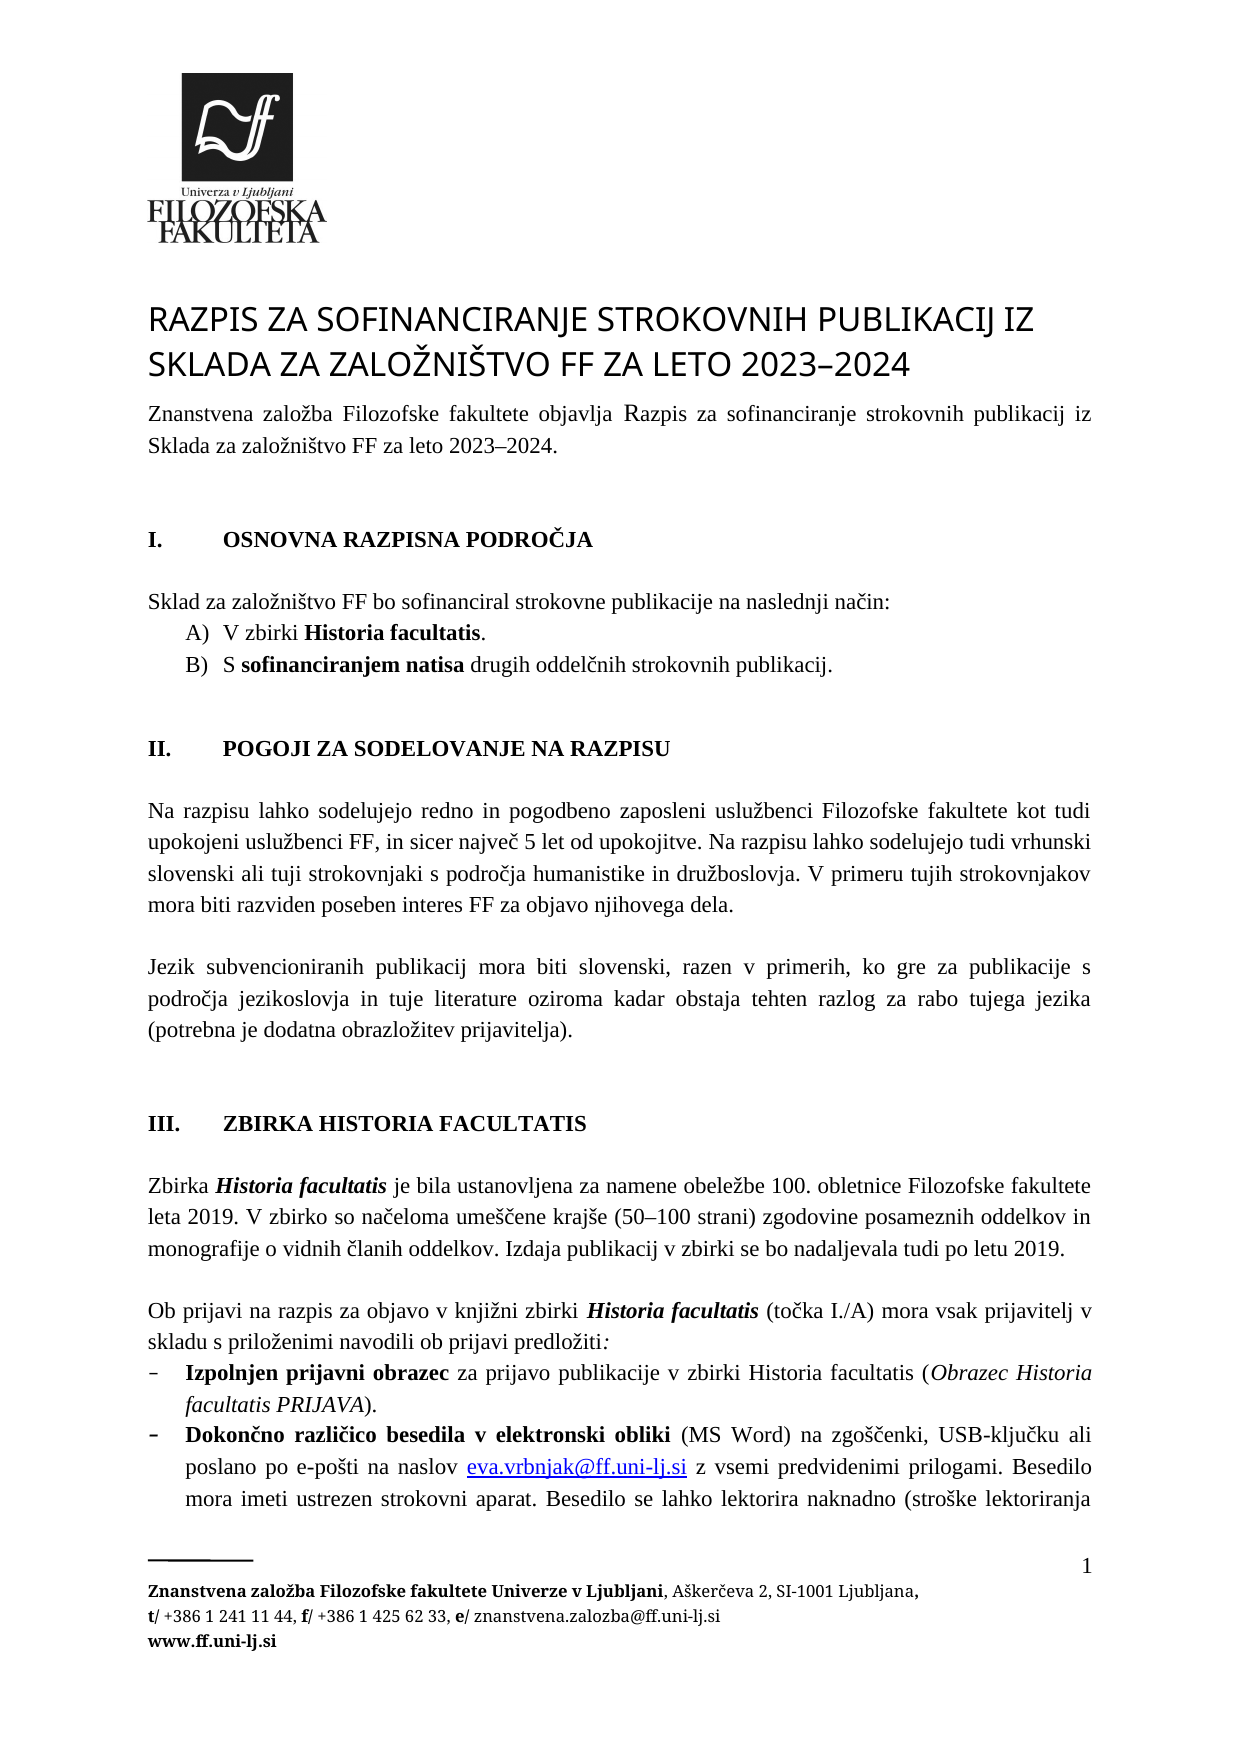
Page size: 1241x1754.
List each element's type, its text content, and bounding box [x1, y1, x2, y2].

text RAZPIS ZA SOFINANCIRANJE STROKOVNIH PUBLIKACIJ IZ SKLADA ZA ZALOŽNIŠTVO FF ZA LETO 2023–2024 [148, 295, 1092, 386]
list POGOJI ZA SODELOVANJE NA RAZPISU [148, 730, 1092, 761]
text Zbirka Historia facultatis je bila ustanovljena za namene obeležbe 100. obletnice Filozofske fakultete leta 2019. V zbirko so načeloma umeščene krajše (50–100 strani) zgodovine posameznih oddelkov in monografije o vidnih članih oddelkov. Izdaja publikacij v zbirki se bo nadaljevala tudi po letu 2019. [148, 1167, 1092, 1261]
text Znanstvena založba Filozofske fakultete objavlja Razpis za sofinanciranje strokovnih publikacij iz Sklada za založništvo FF za leto 2023–2024. [148, 396, 1092, 458]
picture [147, 73, 327, 243]
text Na razpisu lahko sodelujejo redno in pogodbeno zaposleni uslužbenci Filozofske fakultete kot tudi upokojeni uslužbenci FF, in sicer največ 5 let od upokojitve. Na razpisu lahko sodelujejo tudi vrhunski slovenski ali tuji strokovnjaki s področja humanistike in družboslovja. V primeru tujih strokovnjakov mora biti razviden poseben interes FF za objavo njihovega dela. [148, 792, 1092, 917]
text Sklad za založništvo FF bo sofinanciral strokovne publikacije na naslednji način: [148, 583, 1092, 614]
text Ob prijavi na razpis za objavo v knjižni zbirki Historia facultatis (točka I./A) mora vsak prijavitelj v skladu s priloženimi navodili ob prijavi predložiti: [148, 1292, 1092, 1355]
list S sofinanciranjem natisa drugih oddelčnih strokovnih publikacij. [185, 646, 1092, 677]
list Izpolnjen prijavni obrazec za prijavo publikacije v zbirki Historia facultatis (Obrazec Historia facultatis PRIJAVA). [148, 1355, 1092, 1417]
text Jezik subvencioniranih publikacij mora biti slovenski, razen v primerih, ko gre za publikacije s področja jezikoslovja in tuje literature oziroma kadar obstaja tehten razlog za rabo tujega jezika (potrebna je dodatna obrazložitev prijavitelja). [148, 948, 1092, 1042]
list ZBIRKA HISTORIA FACULTATIS [148, 1105, 1092, 1136]
list V zbirki Historia facultatis. [185, 614, 1092, 646]
list OSNOVNA RAZPISNA PODROČJA [148, 521, 1092, 552]
